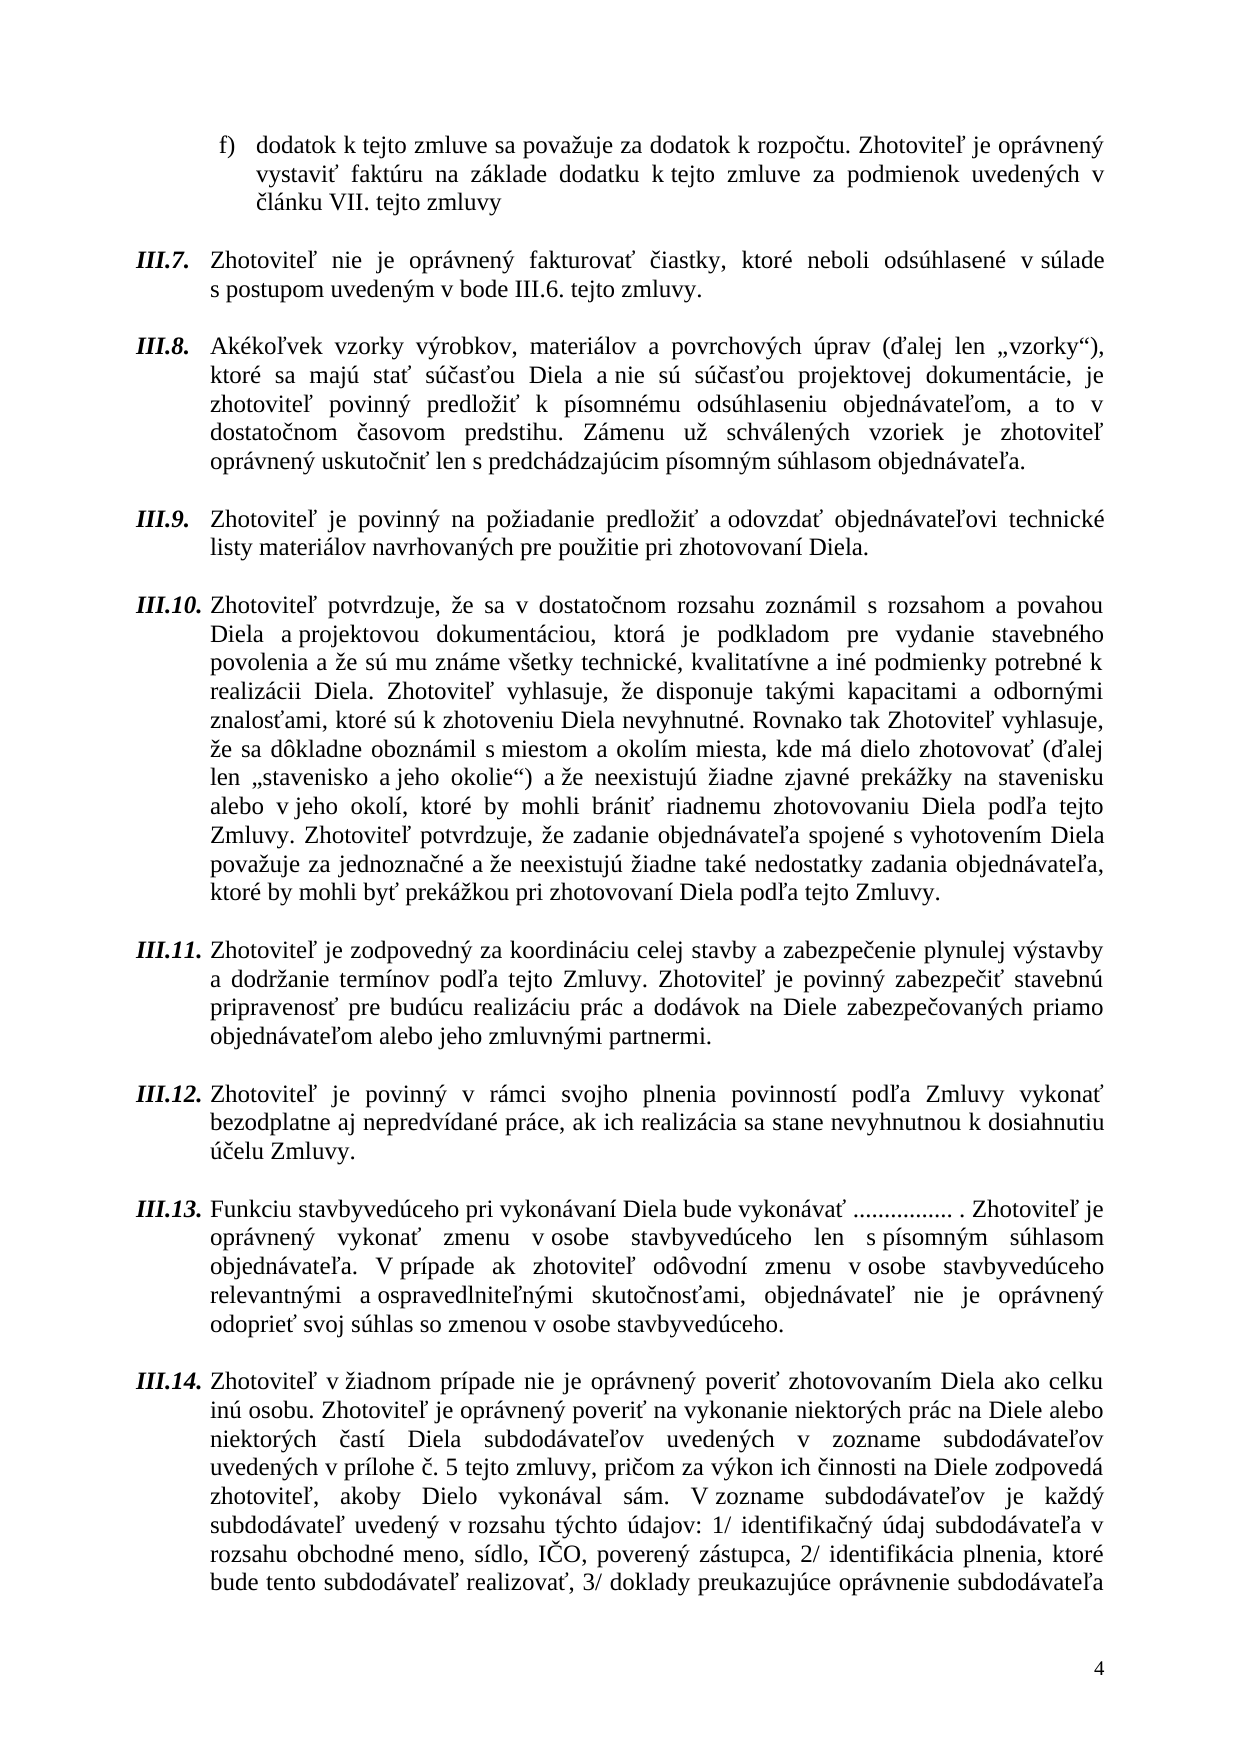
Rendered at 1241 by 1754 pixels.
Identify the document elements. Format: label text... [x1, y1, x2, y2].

text III.7. Zhotoviteľ nie je oprávnený fakturovať čiastky, ktoré neboli odsúhlasené v súlade s postupom uvedeným v bode III.6. tejto zmluvy. [136, 245, 1104, 302]
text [136, 1366, 1104, 1596]
text III.11. Zhotoviteľ je zodpovedný za koordináciu celej stavby a zabezpečenie plynulej výstavby a dodržanie termínov podľa tejto Zmluvy. Zhotoviteľ je povinný zabezpečiť stavebnú pripravenosť pre budúcu realizáciu prác a dodávok na Diele zabezpečovaných priamo objednávateľom alebo jeho zmluvnými partnermi. [136, 935, 1104, 1050]
text III.8. Akékoľvek vzorky výrobkov, materiálov a povrchových úprav (ďalej len „vzorky“), ktoré sa majú stať súčasťou Diela a nie sú súčasťou projektovej dokumentácie, je zhotoviteľ povinný predložiť k písomnému odsúhlaseniu objednávateľom, a to v dostatočnom časovom predstihu. Zámenu už schválených vzoriek je zhotoviteľ oprávnený uskutočniť len s predchádzajúcim písomným súhlasom objednávateľa. [136, 331, 1104, 475]
text III.9. Zhotoviteľ je povinný na požiadanie predložiť a odovzdať objednávateľovi technické listy materiálov navrhovaných pre použitie pri zhotovovaní Diela. [136, 504, 1104, 561]
list dodatok k tejto zmluve sa považuje za dodatok k rozpočtu. Zhotoviteľ je oprávnený vystaviť faktúru na základe dodatku k tejto zmluve za podmienok uvedených v článku VII. tejto zmluvy [218, 130, 1104, 216]
text III.12. Zhotoviteľ je povinný v rámci svojho plnenia povinností podľa Zmluvy vykonať bezodplatne aj nepredvídané práce, ak ich realizácia sa stane nevyhnutnou k dosiahnutiu účelu Zmluvy. [136, 1079, 1104, 1165]
text III.13. Funkciu stavbyvedúceho pri vykonávaní Diela bude vykonávať ................ . Zhotoviteľ je oprávnený vykonať zmenu v osobe stavbyvedúceho len s písomným súhlasom objednávateľa. V prípade ak zhotoviteľ odôvodní zmenu v osobe stavbyvedúceho relevantnými a ospravedlniteľnými skutočnosťami, objednávateľ nie je oprávnený odoprieť svoj súhlas so zmenou v osobe stavbyvedúceho. [136, 1194, 1104, 1337]
text III.10. Zhotoviteľ potvrdzuje, že sa v dostatočnom rozsahu zoznámil s rozsahom a povahou Diela a projektovou dokumentáciou, ktorá je podkladom pre vydanie stavebného povolenia a že sú mu známe všetky technické, kvalitatívne a iné podmienky potrebné k realizácii Diela. Zhotoviteľ vyhlasuje, že disponuje takými kapacitami a odbornými znalosťami, ktoré sú k zhotoveniu Diela nevyhnutné. Rovnako tak Zhotoviteľ vyhlasuje, že sa dôkladne oboznámil s miestom a okolím miesta, kde má dielo zhotovovať (ďalej len „stavenisko a jeho okolie“) a že neexistujú žiadne zjavné prekážky na stavenisku alebo v jeho okolí, ktoré by mohli brániť riadnemu zhotovovaniu Diela podľa tejto Zmluvy. Zhotoviteľ potvrdzuje, že zadanie objednávateľa spojené s vyhotovením Diela považuje za jednoznačné a že neexistujú žiadne také nedostatky zadania objednávateľa, ktoré by mohli byť prekážkou pri zhotovovaní Diela podľa tejto Zmluvy. [136, 590, 1104, 906]
